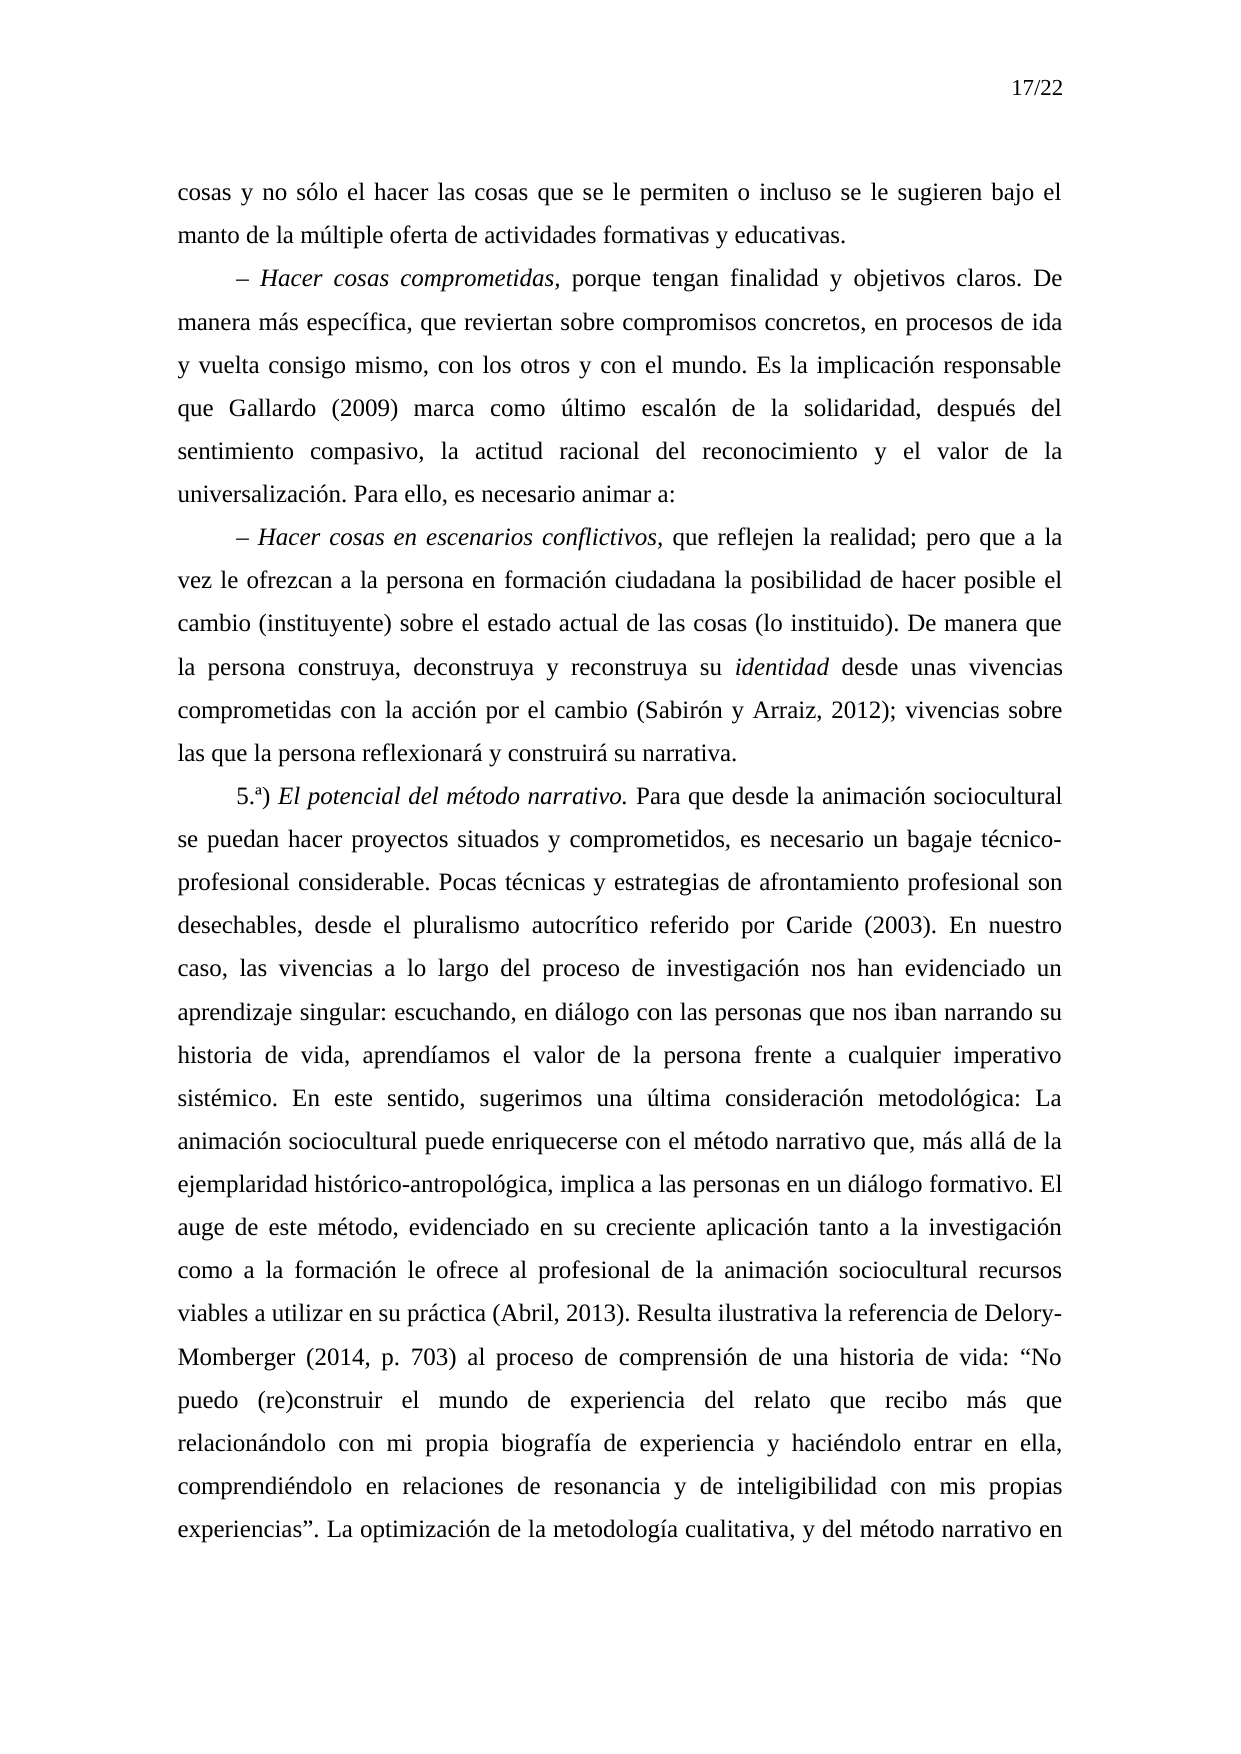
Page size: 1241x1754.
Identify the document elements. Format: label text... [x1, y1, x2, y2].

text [177, 177, 1063, 249]
text – Hacer cosas comprometidas, porque tengan finalidad y objetivos claros. De manera más específica, que reviertan sobre compromisos concretos, en procesos de ida y vuelta consigo mismo, con los otros y con el mundo. Es la implicación responsable que Gallardo (2009) marca como último escalón de la solidaridad, después del sentimiento compasivo, la actitud racional del reconocimiento y el valor de la universalización. Para ello, es necesario animar a: [177, 263, 1063, 508]
text – Hacer cosas en escenarios conflictivos, que reflejen la realidad; pero que a la vez le ofrezcan a la persona en formación ciudadana la posibilidad de hacer posible el cambio (instituyente) sobre el estado actual de las cosas (lo instituido). De manera que la persona construya, deconstruya y reconstruya su identidad desde unas vivencias comprometidas con la acción por el cambio (Sabirón y Arraiz, 2012); vivencias sobre las que la persona reflexionará y construirá su narrativa. [177, 522, 1063, 767]
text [177, 781, 1063, 1543]
